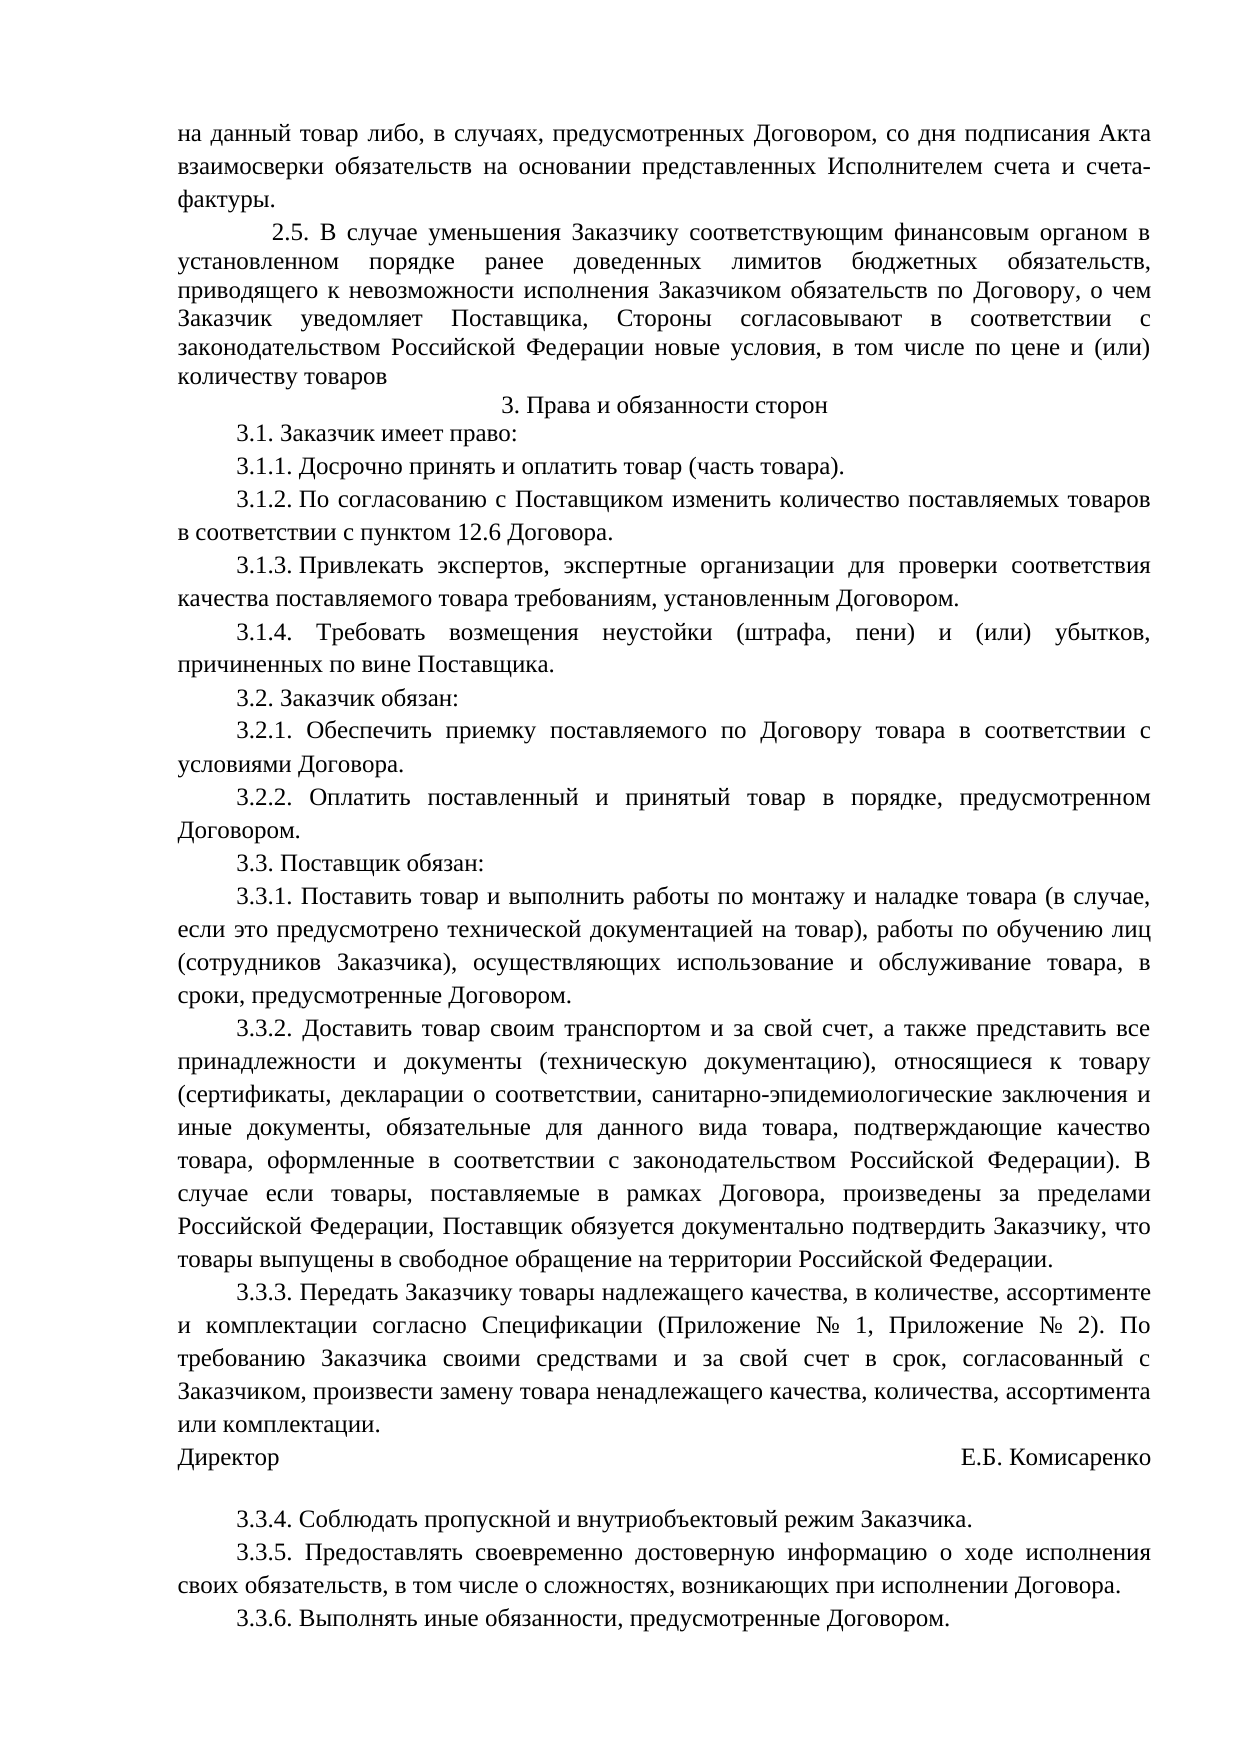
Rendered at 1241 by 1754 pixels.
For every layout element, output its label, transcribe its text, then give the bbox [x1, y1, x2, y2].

text 3.1.3. Привлекать экспертов, экспертные организации для проверки соответствия качества поставляемого товара требованиям, установленным Договором. [177, 551, 1152, 612]
text 3. Права и обязанности сторон [177, 390, 1152, 418]
text Директор Е.Б. Комисаренко [177, 1442, 1152, 1471]
text 3.3.2. Доставить товар своим транспортом и за свой счет, а также представить все принадлежности и документы (техническую документацию), относящиеся к товару (сертификаты, декларации о соответствии, санитарно-эпидемиологические заключения и иные документы, обязательные для данного вида товара, подтверждающие качество товара, оформленные в соответствии с законодательством Российской Федерации). В случае если товары, поставляемые в рамках Договора, произведены за пределами Российской Федерации, Поставщик обязуется документально подтвердить Заказчику, что товары выпущены в свободное обращение на территории Российской Федерации. [177, 1013, 1152, 1273]
text 3.2.2. Оплатить поставленный и принятый товар в порядке, предусмотренном Договором. [177, 782, 1152, 843]
text 3.3.4. Соблюдать пропускной и внутриобъектовый режим Заказчика. [236, 1504, 1152, 1533]
text 2.5. В случае уменьшения Заказчику соответствующим финансовым органом в установленном порядке ранее доведенных лимитов бюджетных обязательств, приводящего к невозможности исполнения Заказчиком обязательств по Договору, о чем Заказчик уведомляет Поставщика, Стороны согласовывают в соответствии с законодательством Российской Федерации новые условия, в том числе по цене и (или) количеству товаров [177, 217, 1152, 390]
text 3.3.1. Поставить товар и выполнить работы по монтажу и наладке товара (в случае, если это предусмотрено технической документацией на товар), работы по обучению лиц (сотрудников Заказчика), осуществляющих использование и обслуживание товара, в сроки, предусмотренные Договором. [177, 881, 1152, 1008]
text 3.1.1. Досрочно принять и оплатить товар (часть товара). [177, 451, 1152, 480]
text 3.3. Поставщик обязан: [236, 848, 1152, 876]
text 3.3.6. Выполнять иные обязанности, предусмотренные Договором. [236, 1603, 1152, 1632]
text 3.2.1. Обеспечить приемку поставляемого по Договору товара в соответствии с условиями Договора. [177, 716, 1152, 777]
text 3.1.4. Требовать возмещения неустойки (штрафа, пени) и (или) убытков, причиненных по вине Поставщика. [177, 617, 1152, 678]
text 3.3.5. Предоставлять своевременно достоверную информацию о ходе исполнения своих обязательств, в том числе о сложностях, возникающих при исполнении Договора. [177, 1537, 1152, 1599]
text 3.1.2. По согласованию с Поставщиком изменить количество поставляемых товаров в соответствии с пунктом 12.6 Договора. [177, 484, 1152, 546]
text 3.1. Заказчик имеет право: [177, 418, 1152, 447]
text 3.3.3. Передать Заказчику товары надлежащего качества, в количестве, ассортименте и комплектации согласно Спецификации (Приложение № 1, Приложение № 2). По требованию Заказчика своими средствами и за свой счет в срок, согласованный с Заказчиком, произвести замену товара ненадлежащего качества, количества, ассортимента или комплектации. [177, 1277, 1152, 1438]
text 3.2. Заказчик обязан: [177, 683, 1152, 711]
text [177, 118, 1152, 213]
